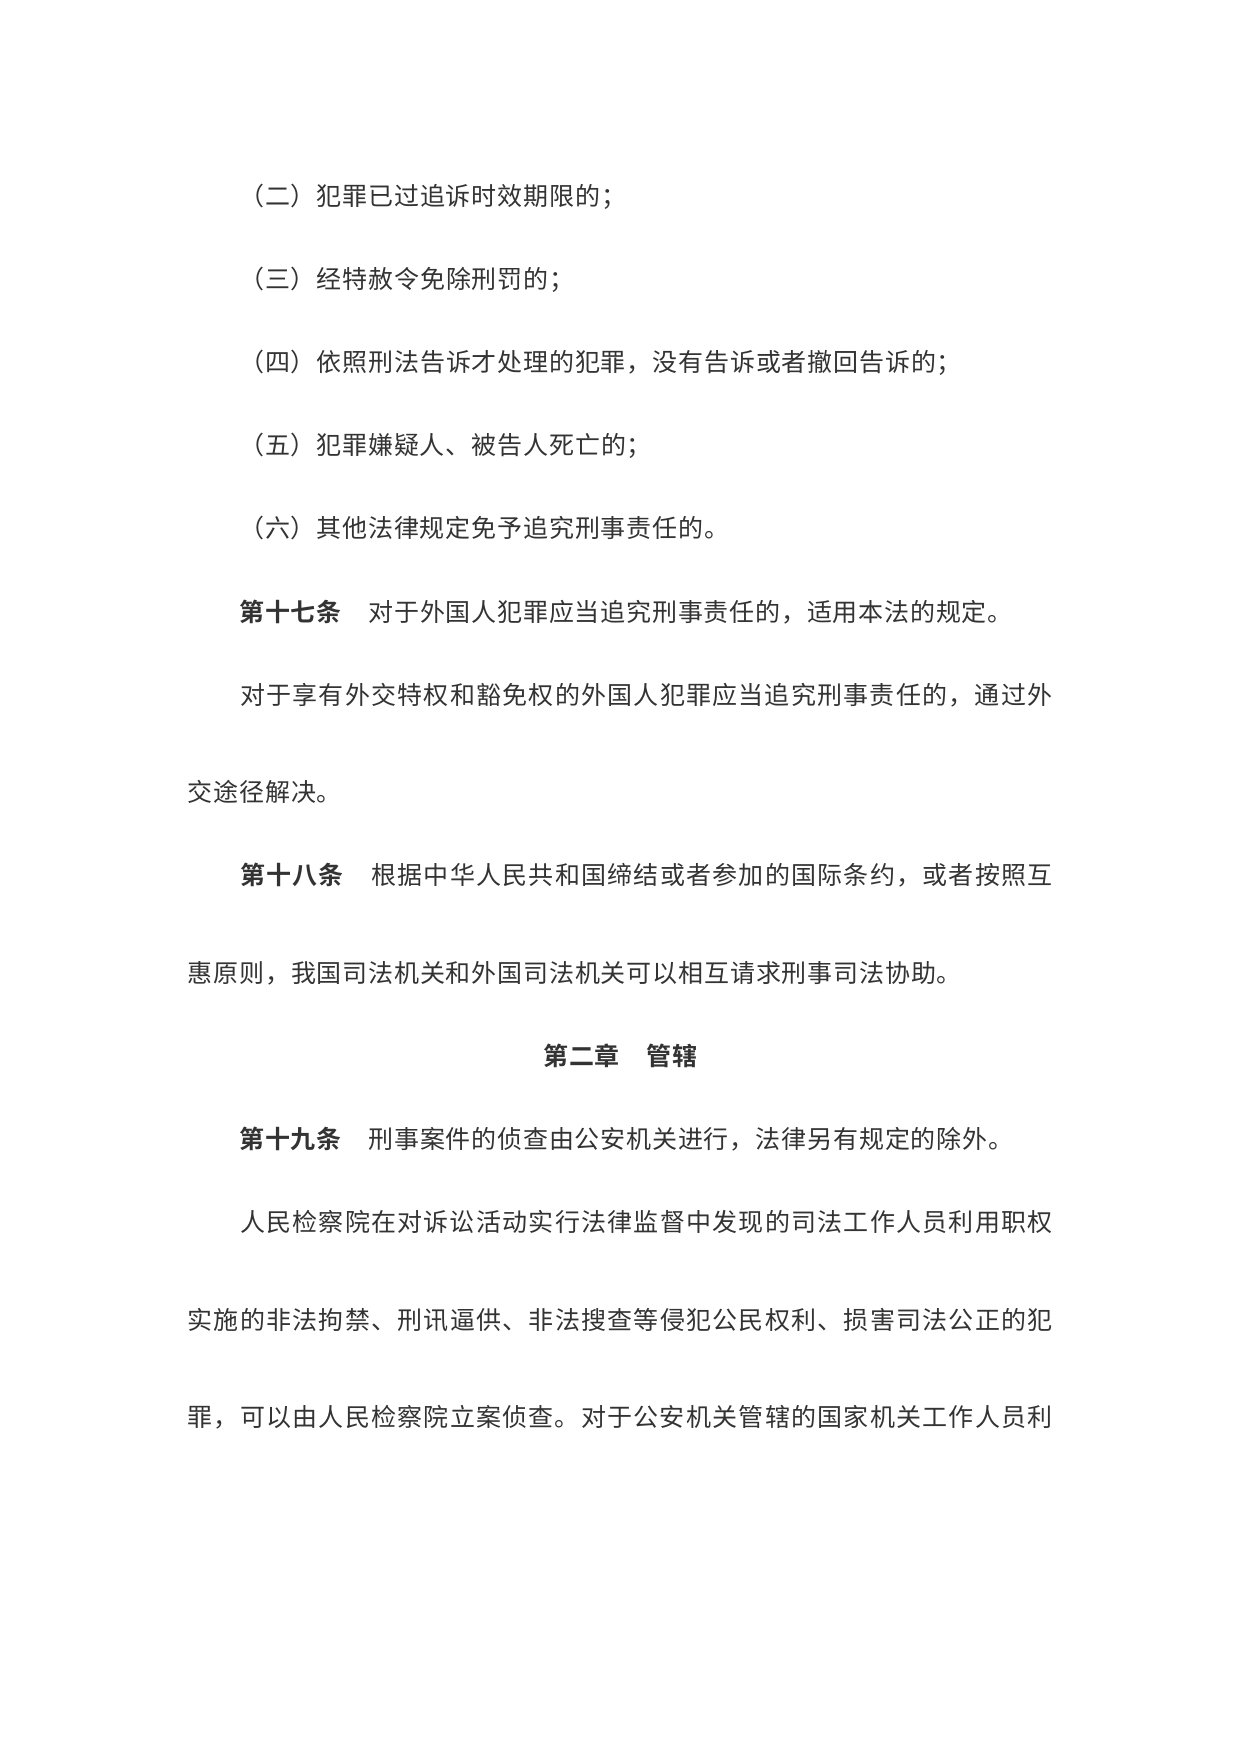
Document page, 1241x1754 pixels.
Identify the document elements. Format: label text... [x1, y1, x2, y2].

text （五）犯罪嫌疑人、被告人死亡的； [187, 411, 1053, 476]
text （六）其他法律规定免予追究刑事责任的。 [187, 494, 1053, 559]
text 对于享有外交特权和豁免权的外国人犯罪应当追究刑事责任的，通过外交途径解决。 [187, 661, 1053, 823]
text 第十八条 根据中华人民共和国缔结或者参加的国际条约，或者按照互惠原则，我国司法机关和外国司法机关可以相互请求刑事司法协助。 [187, 841, 1053, 1004]
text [187, 1188, 1053, 1448]
text 第二章 管辖 [187, 1022, 1053, 1087]
text 第十七条 对于外国人犯罪应当追究刑事责任的，适用本法的规定。 [187, 578, 1053, 643]
text （三）经特赦令免除刑罚的； [187, 245, 1053, 310]
text （二）犯罪已过追诉时效期限的； [187, 162, 1053, 227]
text 第十九条 刑事案件的侦查由公安机关进行，法律另有规定的除外。 [187, 1105, 1053, 1170]
text （四）依照刑法告诉才处理的犯罪，没有告诉或者撤回告诉的； [187, 328, 1053, 393]
